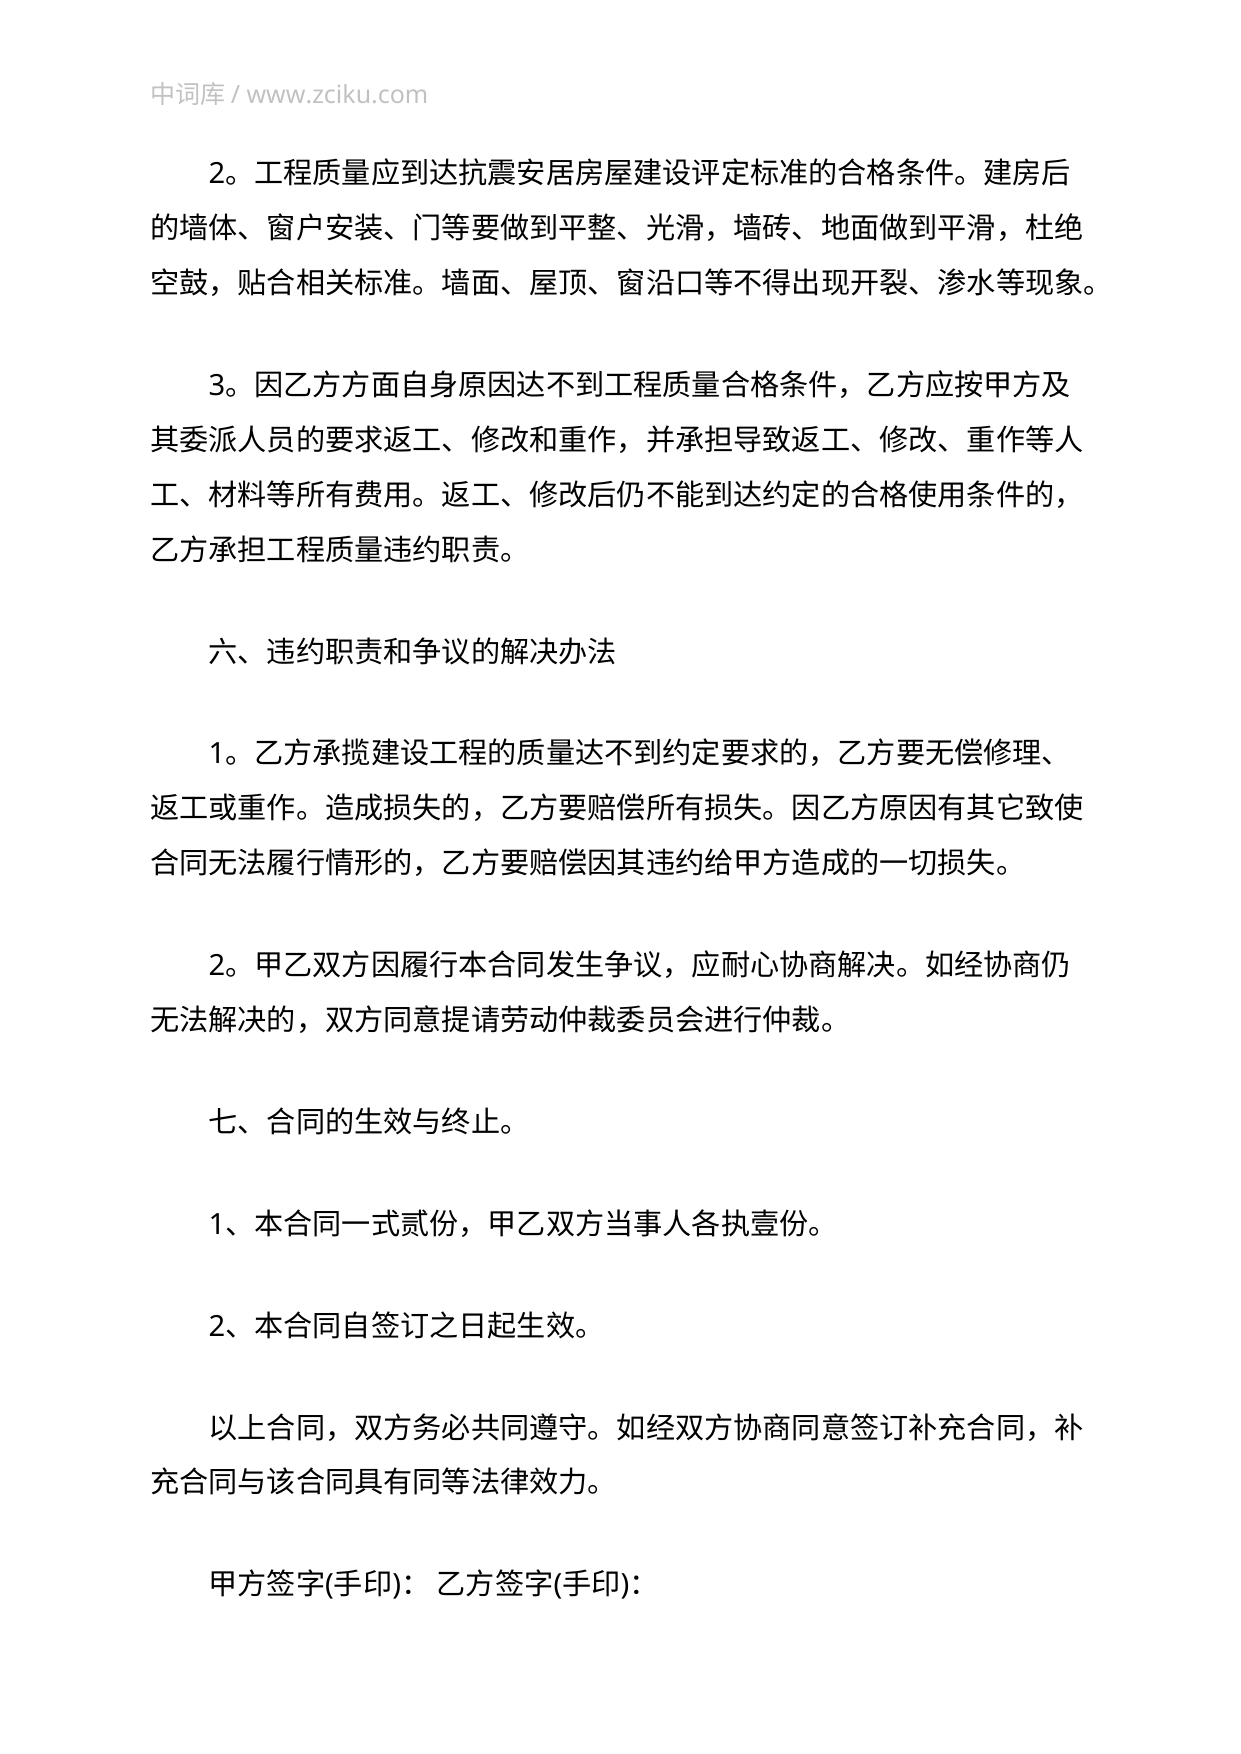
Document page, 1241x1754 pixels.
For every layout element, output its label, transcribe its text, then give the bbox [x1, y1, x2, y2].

text 1、本合同一式贰份，甲乙双方当事人各执壹份。 [150, 1200, 1090, 1243]
text 以上合同，双方务必共同遵守。如经双方协商同意签订补充合同，补充合同与该合同具有同等法律效力。 [150, 1404, 1090, 1501]
text 1。乙方承揽建设工程的质量达不到约定要求的，乙方要无偿修理、返工或重作。造成损失的，乙方要赔偿所有损失。因乙方原因有其它致使合同无法履行情形的，乙方要赔偿因其违约给甲方造成的一切损失。 [150, 730, 1090, 882]
text 2。工程质量应到达抗震安居房屋建设评定标准的合格条件。建房后的墙体、窗户安装、门等要做到平整、光滑，墙砖、地面做到平滑，杜绝空鼓，贴合相关标准。墙面、屋顶、窗沿口等不得出现开裂、渗水等现象。 [150, 150, 1090, 302]
text 甲方签字(手印)： 乙方签字(手印)： [150, 1561, 1090, 1603]
text 七、合同的生效与终止。 [150, 1098, 1090, 1141]
text 2。甲乙双方因履行本合同发生争议，应耐心协商解决。如经协商仍无法解决的，双方同意提请劳动仲裁委员会进行仲裁。 [150, 942, 1090, 1039]
text 六、违约职责和争议的解决办法 [150, 628, 1090, 671]
text 2、本合同自签订之日起生效。 [150, 1302, 1090, 1344]
text 3。因乙方方面自身原因达不到工程质量合格条件，乙方应按甲方及其委派人员的要求返工、修改和重作，并承担导致返工、修改、重作等人工、材料等所有费用。返工、修改后仍不能到达约定的合格使用条件的，乙方承担工程质量违约职责。 [150, 362, 1090, 569]
